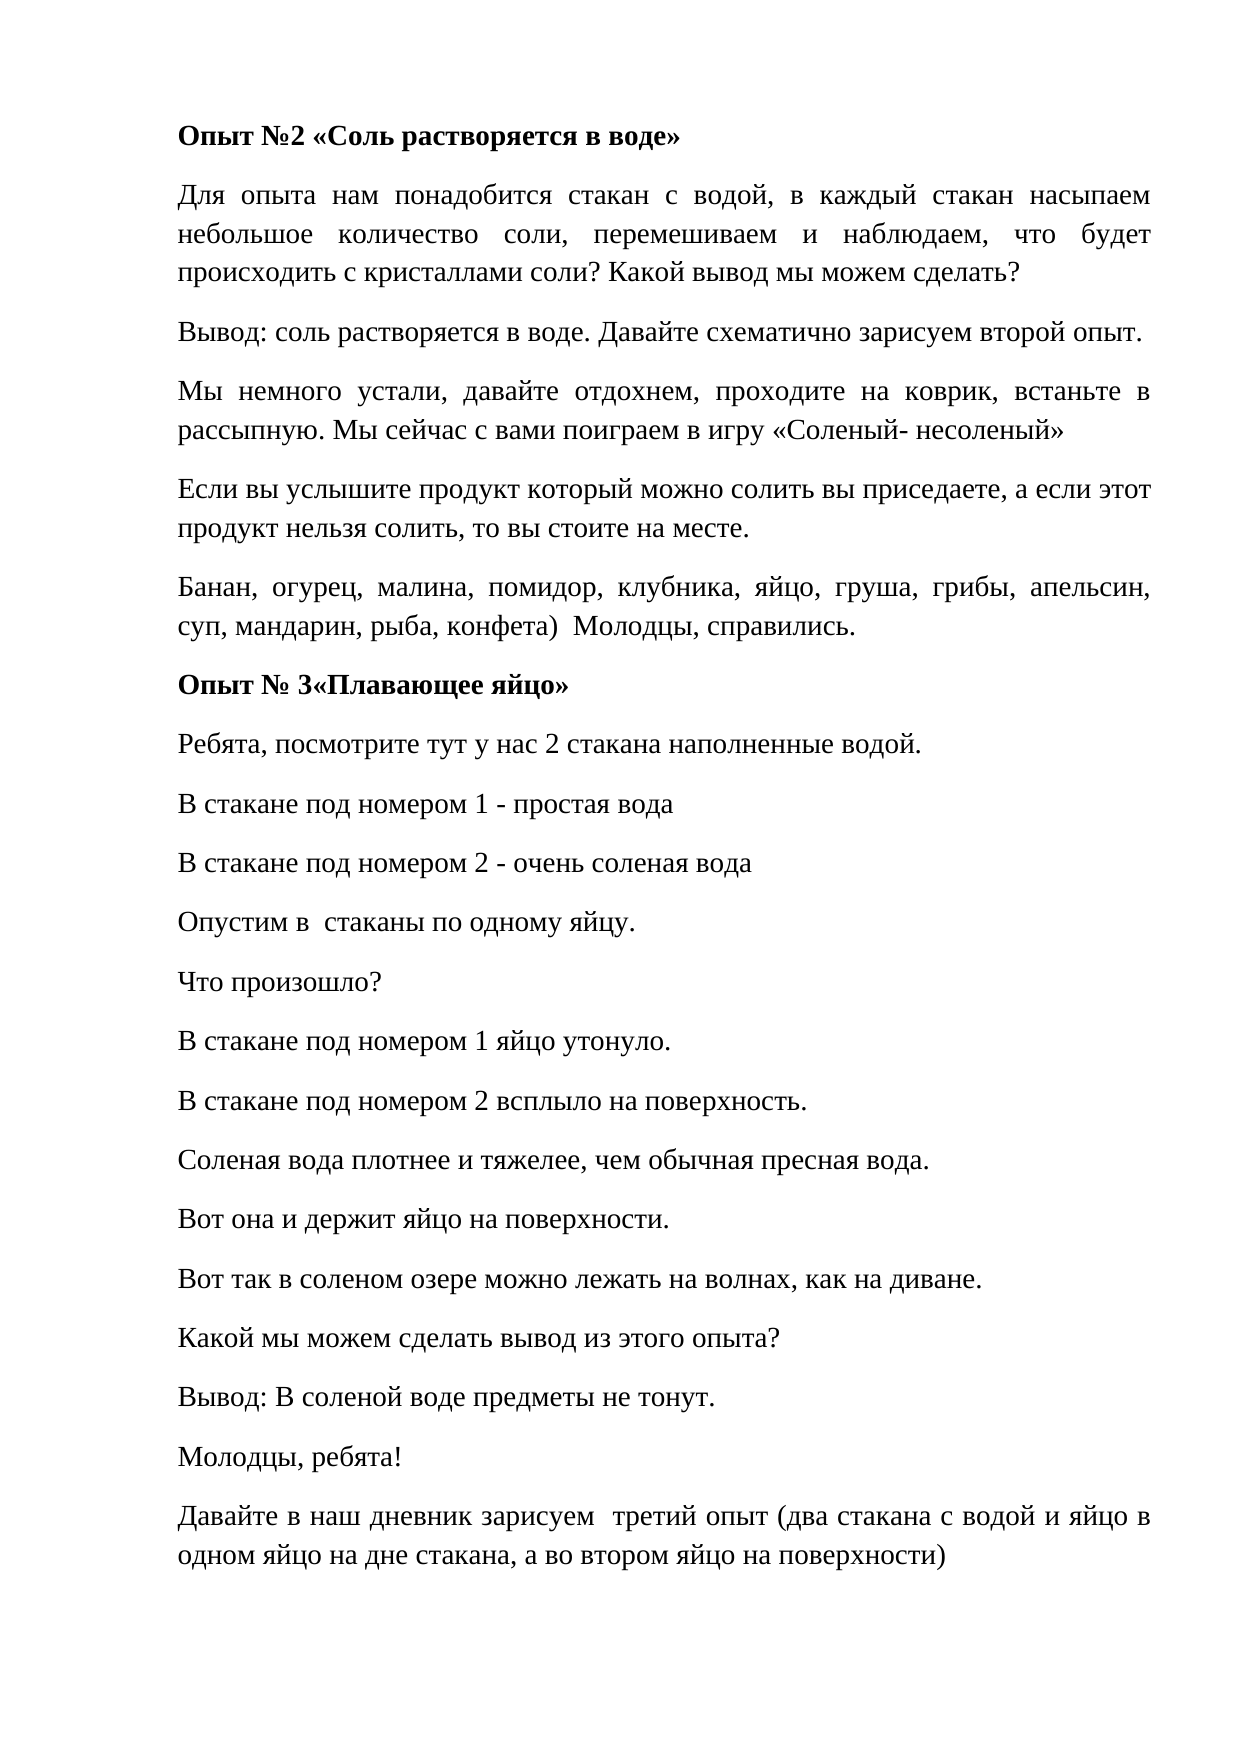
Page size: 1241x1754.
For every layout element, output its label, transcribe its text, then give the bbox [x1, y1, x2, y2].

text Какой мы можем сделать вывод из этого опыта? [177, 1320, 1152, 1354]
text Если вы услышите продукт который можно солить вы приседаете, а если этот продукт нельзя солить, то вы стоите на месте. [177, 471, 1152, 543]
text В стакане под номером 2 - очень соленая вода [177, 845, 1152, 879]
text Молодцы, ребята! [177, 1439, 1152, 1472]
text Для опыта нам понадобится стакан с водой, в каждый стакан насыпаем небольшое количество соли, перемешиваем и наблюдаем, что будет происходить с кристаллами соли? Какой вывод мы можем сделать? [177, 177, 1152, 288]
text Что произошло? [177, 964, 1152, 997]
text Вывод: В соленой воде предметы не тонут. [177, 1379, 1152, 1413]
text В стакане под номером 1 яйцо утонуло. [177, 1023, 1152, 1057]
text Опыт № 3«Плавающее яйцо» [177, 667, 1152, 701]
text Ребята, посмотрите тут у нас 2 стакана наполненные водой. [177, 726, 1152, 760]
text В стакане под номером 1 - простая вода [177, 786, 1152, 819]
text Опустим в стаканы по одному яйцу. [177, 904, 1152, 938]
text Соленая вода плотнее и тяжелее, чем обычная пресная вода. [177, 1142, 1152, 1176]
text В стакане под номером 2 всплыло на поверхность. [177, 1083, 1152, 1116]
text Вот так в соленом озере можно лежать на волнах, как на диване. [177, 1261, 1152, 1294]
text Вот она и держит яйцо на поверхности. [177, 1201, 1152, 1235]
text Вывод: соль растворяется в воде. Давайте схематично зарисуем второй опыт. [177, 314, 1152, 347]
text Мы немного устали, давайте отдохнем, проходите на коврик, встаньте в рассыпную. Мы сейчас с вами поиграем в игру «Соленый- несоленый» [177, 373, 1152, 445]
text Банан, огурец, малина, помидор, клубника, яйцо, груша, грибы, апельсин, суп, мандарин, рыба, конфета) Молодцы, справились. [177, 569, 1152, 641]
text Опыт №2 «Соль растворяется в воде» [177, 118, 1152, 152]
text Давайте в наш дневник зарисуем третий опыт (два стакана с водой и яйцо в одном яйцо на дне стакана, а во втором яйцо на поверхности) [177, 1498, 1152, 1570]
